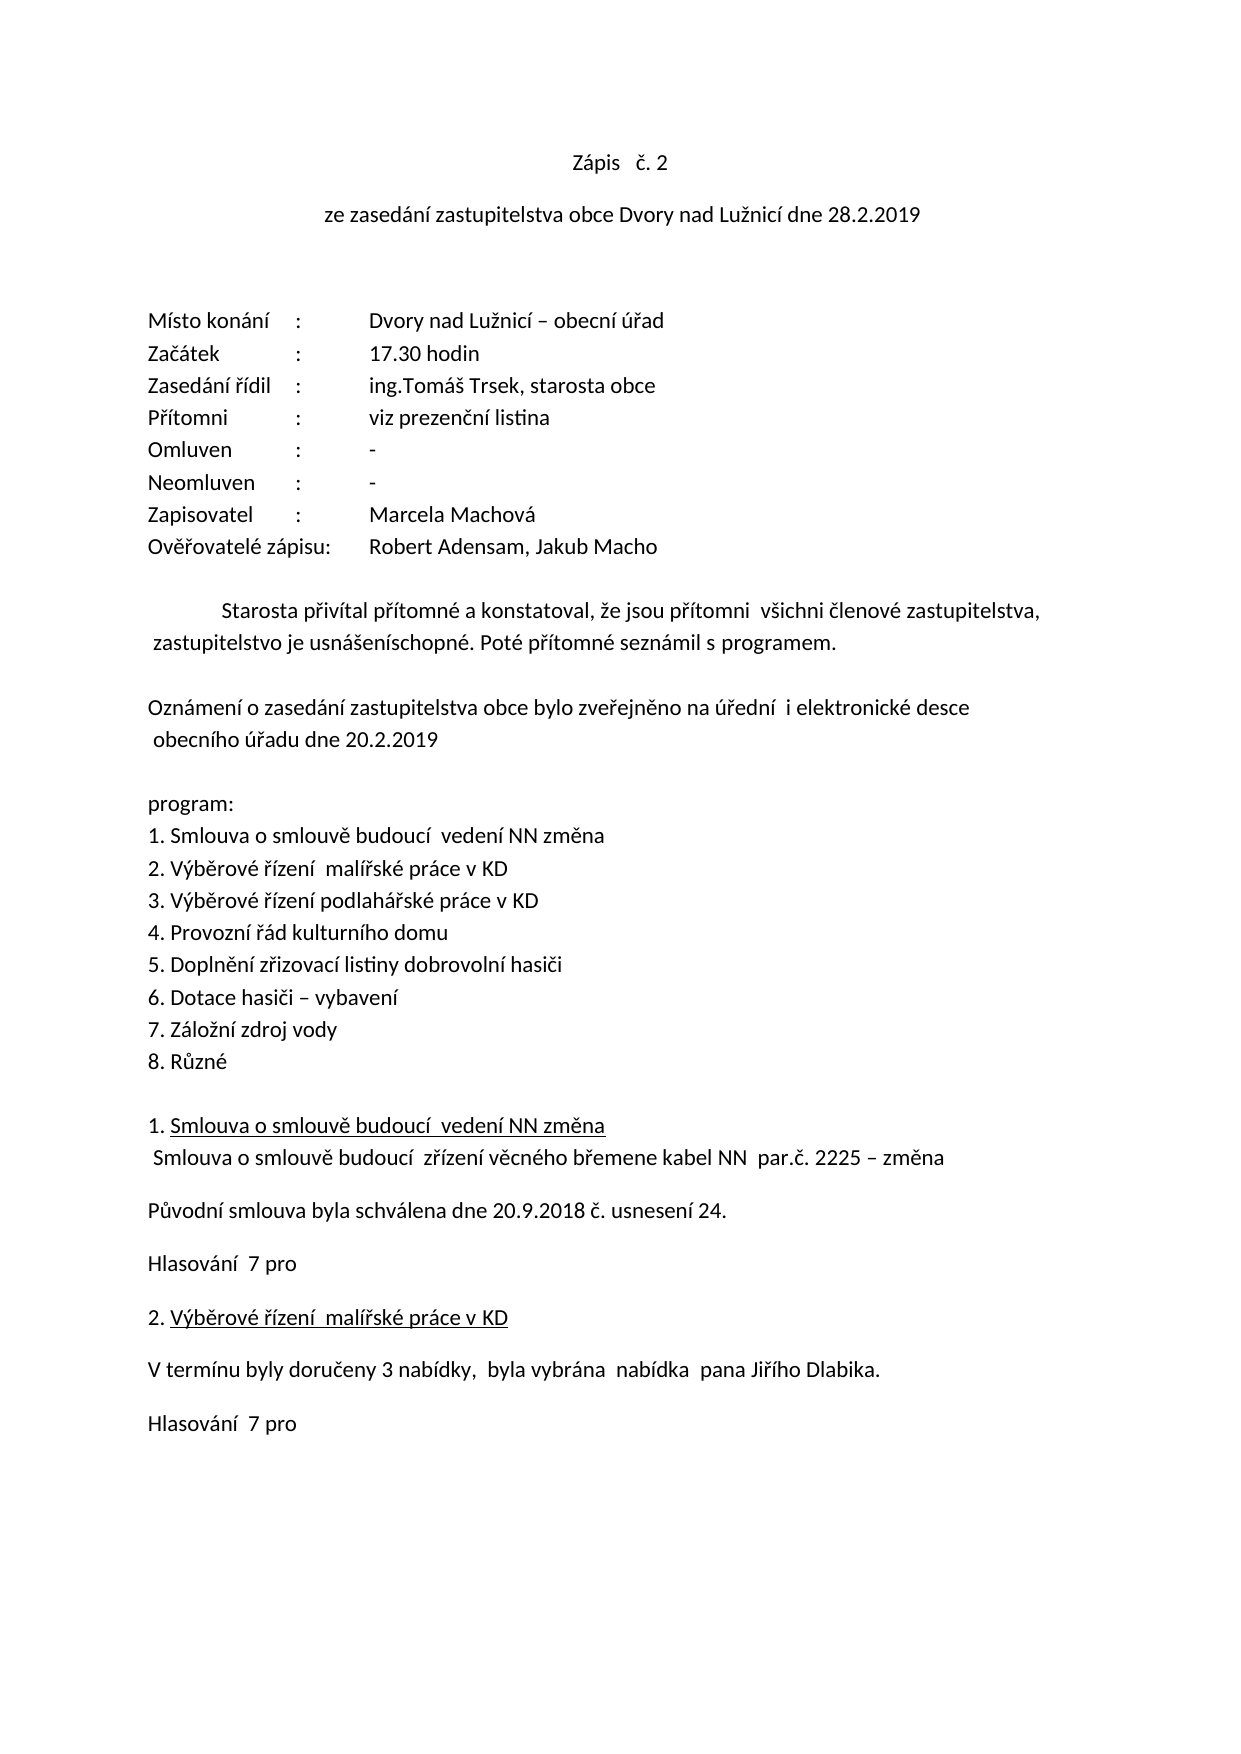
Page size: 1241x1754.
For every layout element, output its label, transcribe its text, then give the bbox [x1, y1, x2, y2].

text 5. Doplnění zřizovací listiny dobrovolní hasiči [148, 950, 1093, 978]
text zastupitelstvo je usnášeníschopné. Poté přítomné seznámil s programem. [148, 628, 1093, 657]
text Omluven : - [148, 435, 1093, 463]
text obecního úřadu dne 20.2.2019 [148, 725, 1093, 753]
text 6. Dotace hasiči – vybavení [148, 983, 1093, 1011]
text 1. Smlouva o smlouvě budoucí vedení NN změna [148, 822, 1093, 850]
text 7. Záložní zdroj vody [148, 1015, 1093, 1043]
text 2. Výběrové řízení malířské práce v KD [148, 1303, 1093, 1331]
text Zasedání řídil : ing.Tomáš Trsek, starosta obce [148, 371, 1093, 399]
text 1. Smlouva o smlouvě budoucí vedení NN změna [148, 1111, 1093, 1139]
text Oznámení o zasedání zastupitelstva obce bylo zveřejněno na úřední i elektronické desce [148, 693, 1093, 721]
text Hlasování 7 pro [148, 1409, 1093, 1437]
text ze zasedání zastupitelstva obce Dvory nad Lužnicí dne 28.2.2019 [148, 201, 1093, 229]
text Smlouva o smlouvě budoucí zřízení věcného břemene kabel NN par.č. 2225 – změna [148, 1143, 1093, 1172]
text Začátek : 17.30 hodin [148, 339, 1093, 367]
text Místo konání : Dvory nad Lužnicí – obecní úřad [148, 307, 1093, 335]
text Zápis č. 2 [148, 148, 1093, 176]
text Přítomni : viz prezenční listina [148, 403, 1093, 431]
text Původní smlouva byla schválena dne 20.9.2018 č. usnesení 24. [148, 1197, 1093, 1224]
text 4. Provozní řád kulturního domu [148, 918, 1093, 946]
text Hlasování 7 pro [148, 1249, 1093, 1278]
text program: [148, 789, 1093, 817]
text 3. Výběrové řízení podlahářské práce v KD [148, 886, 1093, 914]
text 2. Výběrové řízení malířské práce v KD [148, 854, 1093, 882]
text Neomluven : - [148, 468, 1093, 496]
text Starosta přivítal přítomné a konstatoval, že jsou přítomni všichni členové zastupitelstva, [148, 596, 1093, 624]
text Ověřovatelé zápisu: Robert Adensam, Jakub Macho [148, 532, 1093, 560]
text V termínu byly doručeny 3 nabídky, byla vybrána nabídka pana Jiřího Dlabika. [148, 1356, 1093, 1384]
text Zapisovatel : Marcela Machová [148, 500, 1093, 528]
text 8. Různé [148, 1047, 1093, 1075]
